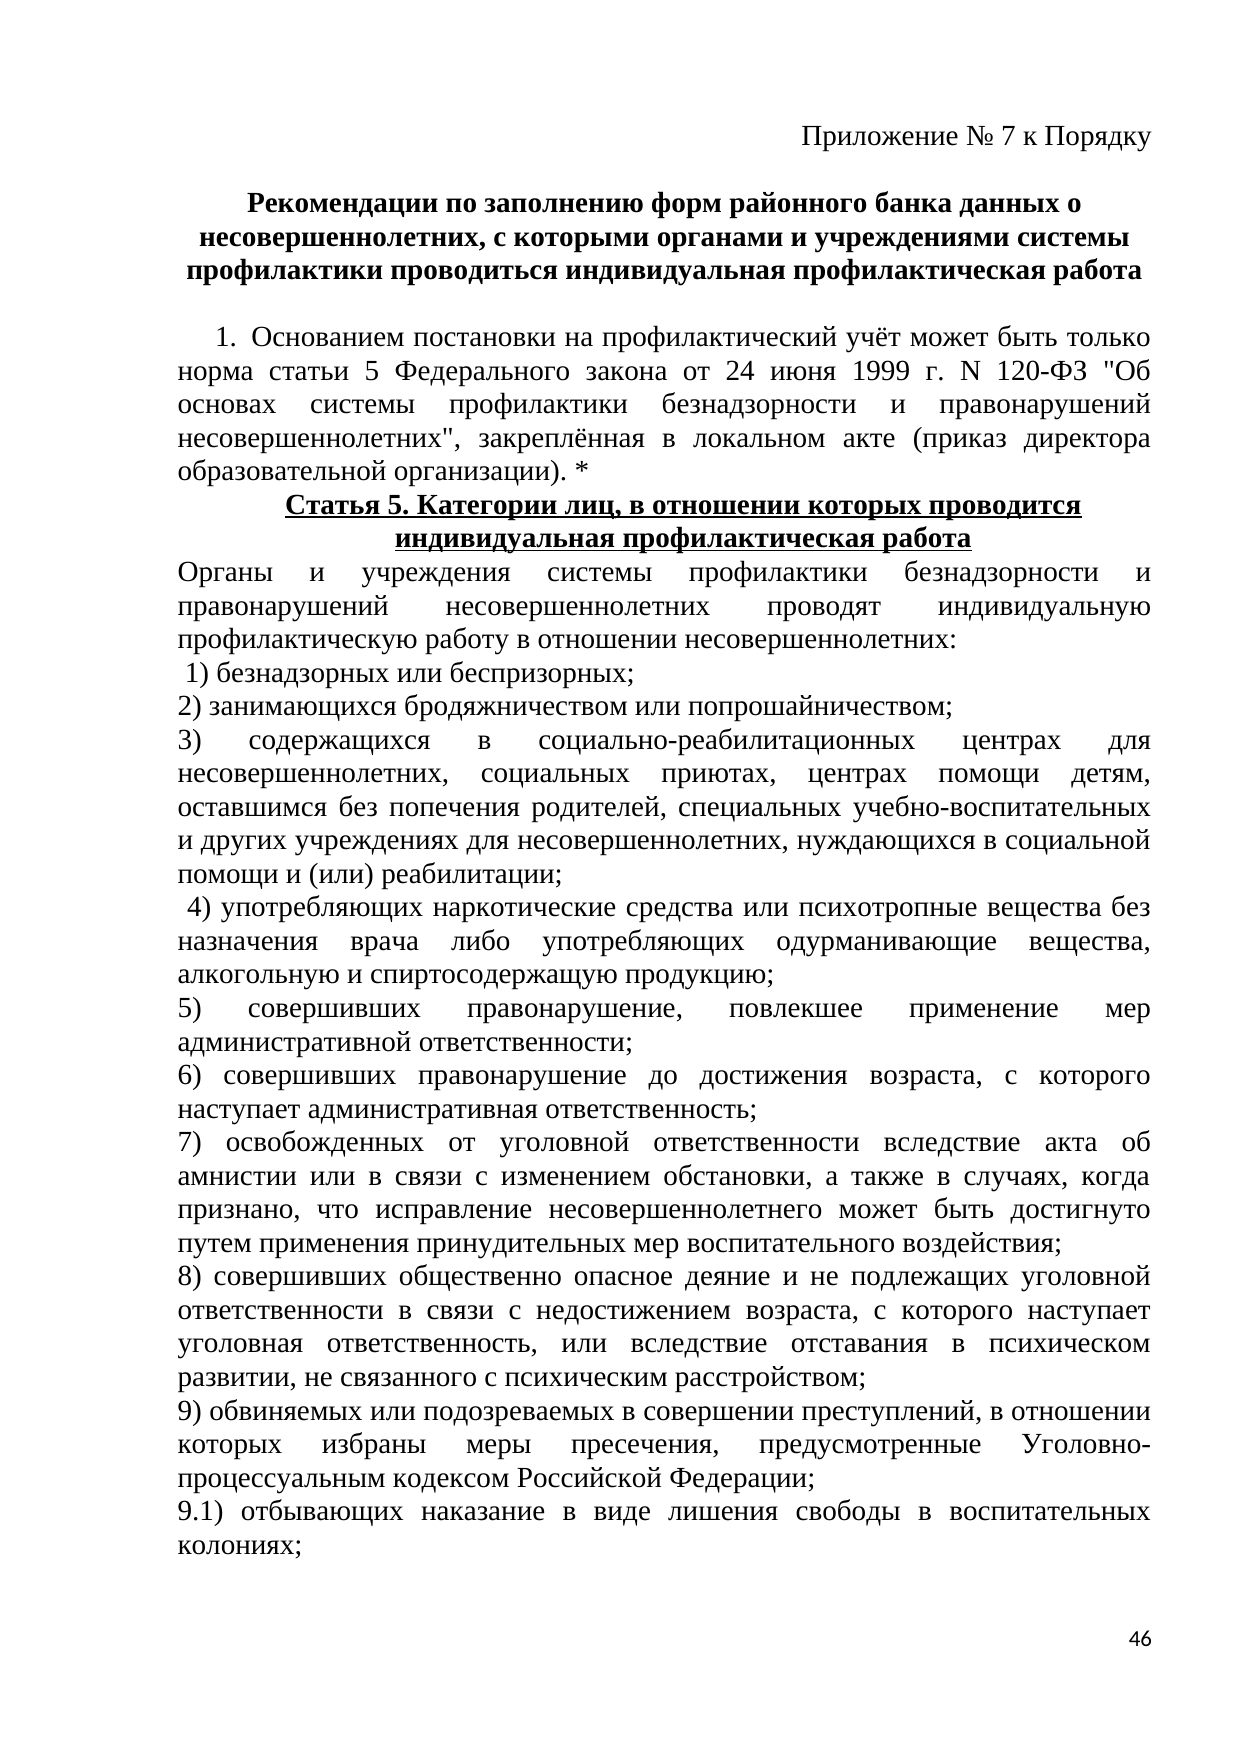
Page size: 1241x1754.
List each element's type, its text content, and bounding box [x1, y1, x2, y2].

text 8) совершивших общественно опасное деяние и не подлежащих уголовной ответственности в связи с недостижением возраста, с которого наступает уголовная ответственность, или вследствие отставания в психическом развитии, не связанного с психическим расстройством; [177, 1258, 1152, 1393]
text 7) освобожденных от уголовной ответственности вследствие акта об амнистии или в связи с изменением обстановки, а также в случаях, когда признано, что исправление несовершеннолетнего может быть достигнуто путем применения принудительных мер воспитательного воздействия; [177, 1124, 1152, 1258]
text 9) обвиняемых или подозреваемых в совершении преступлений, в отношении которых избраны меры пресечения, предусмотренные Уголовно-процессуальным кодексом Российской Федерации; [177, 1393, 1152, 1493]
text 2) занимающихся бродяжничеством или попрошайничеством; [177, 688, 1152, 722]
text 5) совершивших правонарушение, повлекшее применение мер административной ответственности; [177, 990, 1152, 1057]
text 9.1) отбывающих наказание в виде лишения свободы в воспитательных колониях; [177, 1493, 1152, 1560]
text 3) содержащихся в социально-реабилитационных центрах для несовершеннолетних, социальных приютах, центрах помощи детям, оставшимся без попечения родителей, специальных учебно-воспитательных и других учреждениях для несовершеннолетних, нуждающихся в социальной помощи и (или) реабилитации; [177, 722, 1152, 889]
text Органы и учреждения системы профилактики безнадзорности и правонарушений несовершеннолетних проводят индивидуальную профилактическую работу в отношении несовершеннолетних: [177, 554, 1152, 655]
text 1) безнадзорных или беспризорных; [177, 655, 1152, 688]
text 6) совершивших правонарушение до достижения возраста, с которого наступает административная ответственность; [177, 1057, 1152, 1124]
list Основанием постановки на профилактический учёт может быть только норма статьи 5 Федерального закона от 24 июня 1999 г. N 120-ФЗ "Об основах системы профилактики безнадзорности и правонарушений несовершеннолетних", закреплённая в локальном акте (приказ директора образовательной организации). * [177, 319, 1152, 487]
text Приложение № 7 к Порядку [177, 118, 1152, 152]
text Статья 5. Категории лиц, в отношении которых проводится индивидуальная профилактическая работа [215, 487, 1152, 554]
text 4) употребляющих наркотические средства или психотропные вещества без назначения врача либо употребляющих одурманивающие вещества, алкогольную и спиртосодержащую продукцию; [177, 889, 1152, 990]
text Рекомендации по заполнению форм районного банка данных о несовершеннолетних, с которыми органами и учреждениями системы профилактики проводиться индивидуальная профилактическая работа [177, 185, 1152, 286]
